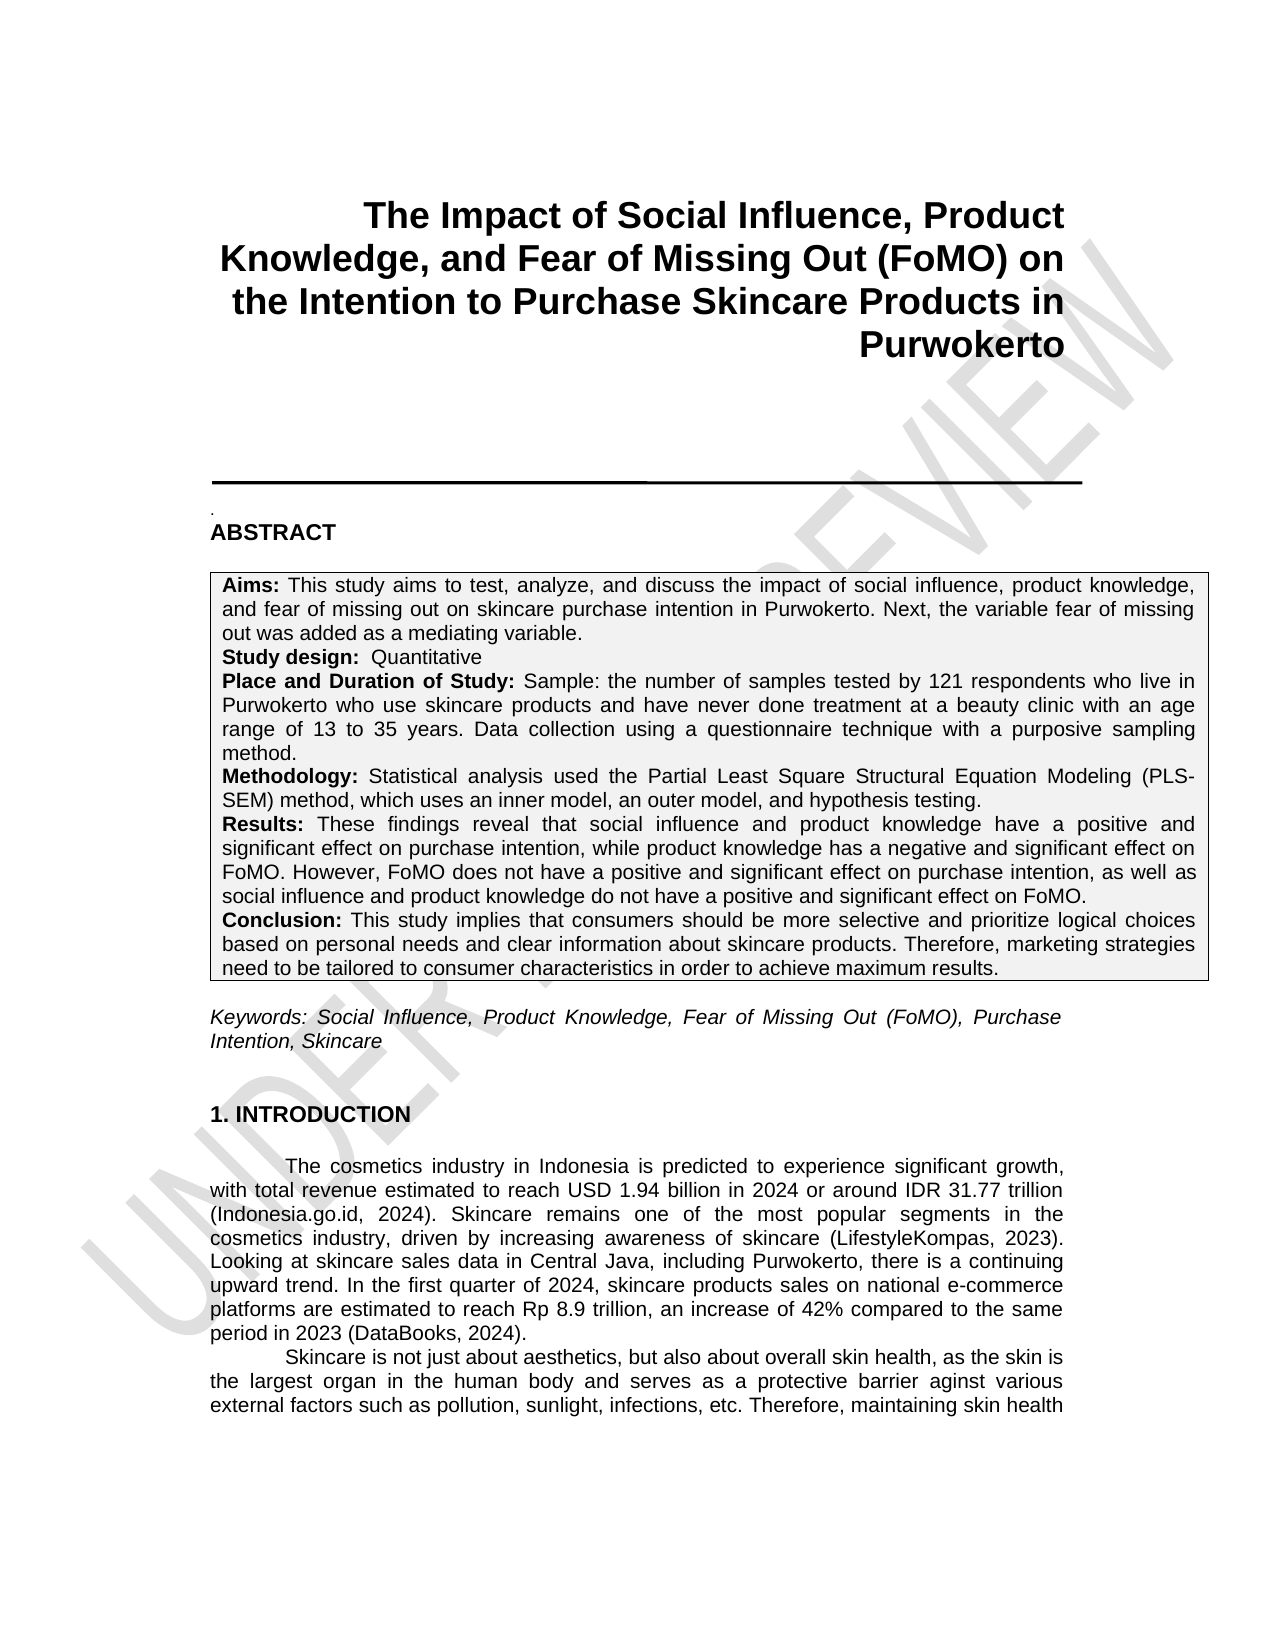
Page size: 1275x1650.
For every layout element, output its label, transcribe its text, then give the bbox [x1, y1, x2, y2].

text 1. INTRODUCTION [210, 1101, 1065, 1127]
text The cosmetics industry in Indonesia is predicted to experience significant growth, with total revenue estimated to reach USD 1.94 billion in 2024 or around IDR 31.77 trillion (Indonesia.go.id, 2024). Skincare remains one of the most popular segments in the cosmetics industry, driven by increasing awareness of skincare (LifestyleKompas, 2023). Looking at skincare sales data in Central Java, including Purwokerto, there is a continuing upward trend. In the first quarter of 2024, skincare products sales on national e-commerce platforms are estimated to reach Rp 8.9 trillion, an increase of 42% compared to the same period in 2023 (DataBooks, 2024). [210, 1153, 1065, 1345]
text The Impact of Social Influence, Product Knowledge, and Fear of Missing Out (FoMO) on the Intention to Purchase Skincare Products in Purwokerto [210, 193, 1065, 366]
text ABSTRACT [210, 519, 1065, 545]
text . [210, 481, 1065, 519]
table_header Aims: This study aims to test, analyze, and discuss the impact of social influence, product knowledge, and fear of missing out on skincare purchase intention in Purwokerto. Next, the variable fear of missing out was added as a mediating variable. Study design: Quantitative Place and Duration of Study: Sample: the number of samples tested by 121 respondents who live in Purwokerto who use skincare products and have never done treatment at a beauty clinic with an age range of 13 to 35 years. Data collection using a questionnaire technique with a purposive sampling method. Methodology: Statistical analysis used the Partial Least Square Structural Equation Modeling (PLS-SEM) method, which uses an inner model, an outer model, and hypothesis testing. Results: These findings reveal that social influence and product knowledge have a positive and significant effect on purchase intention, while product knowledge has a negative and significant effect on FoMO. However, FoMO does not have a positive and significant effect on purchase intention, as well as social influence and product knowledge do not have a positive and significant effect on FoMO. Conclusion: This study implies that consumers should be more selective and prioritize logical choices based on personal needs and clear information about skincare products. Therefore, marketing strategies need to be tailored to consumer characteristics in order to achieve maximum results. [211, 573, 1208, 980]
text Keywords: Social Influence, Product Knowledge, Fear of Missing Out (FoMO), Purchase Intention, Skincare [210, 1005, 1065, 1053]
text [210, 1345, 1065, 1417]
